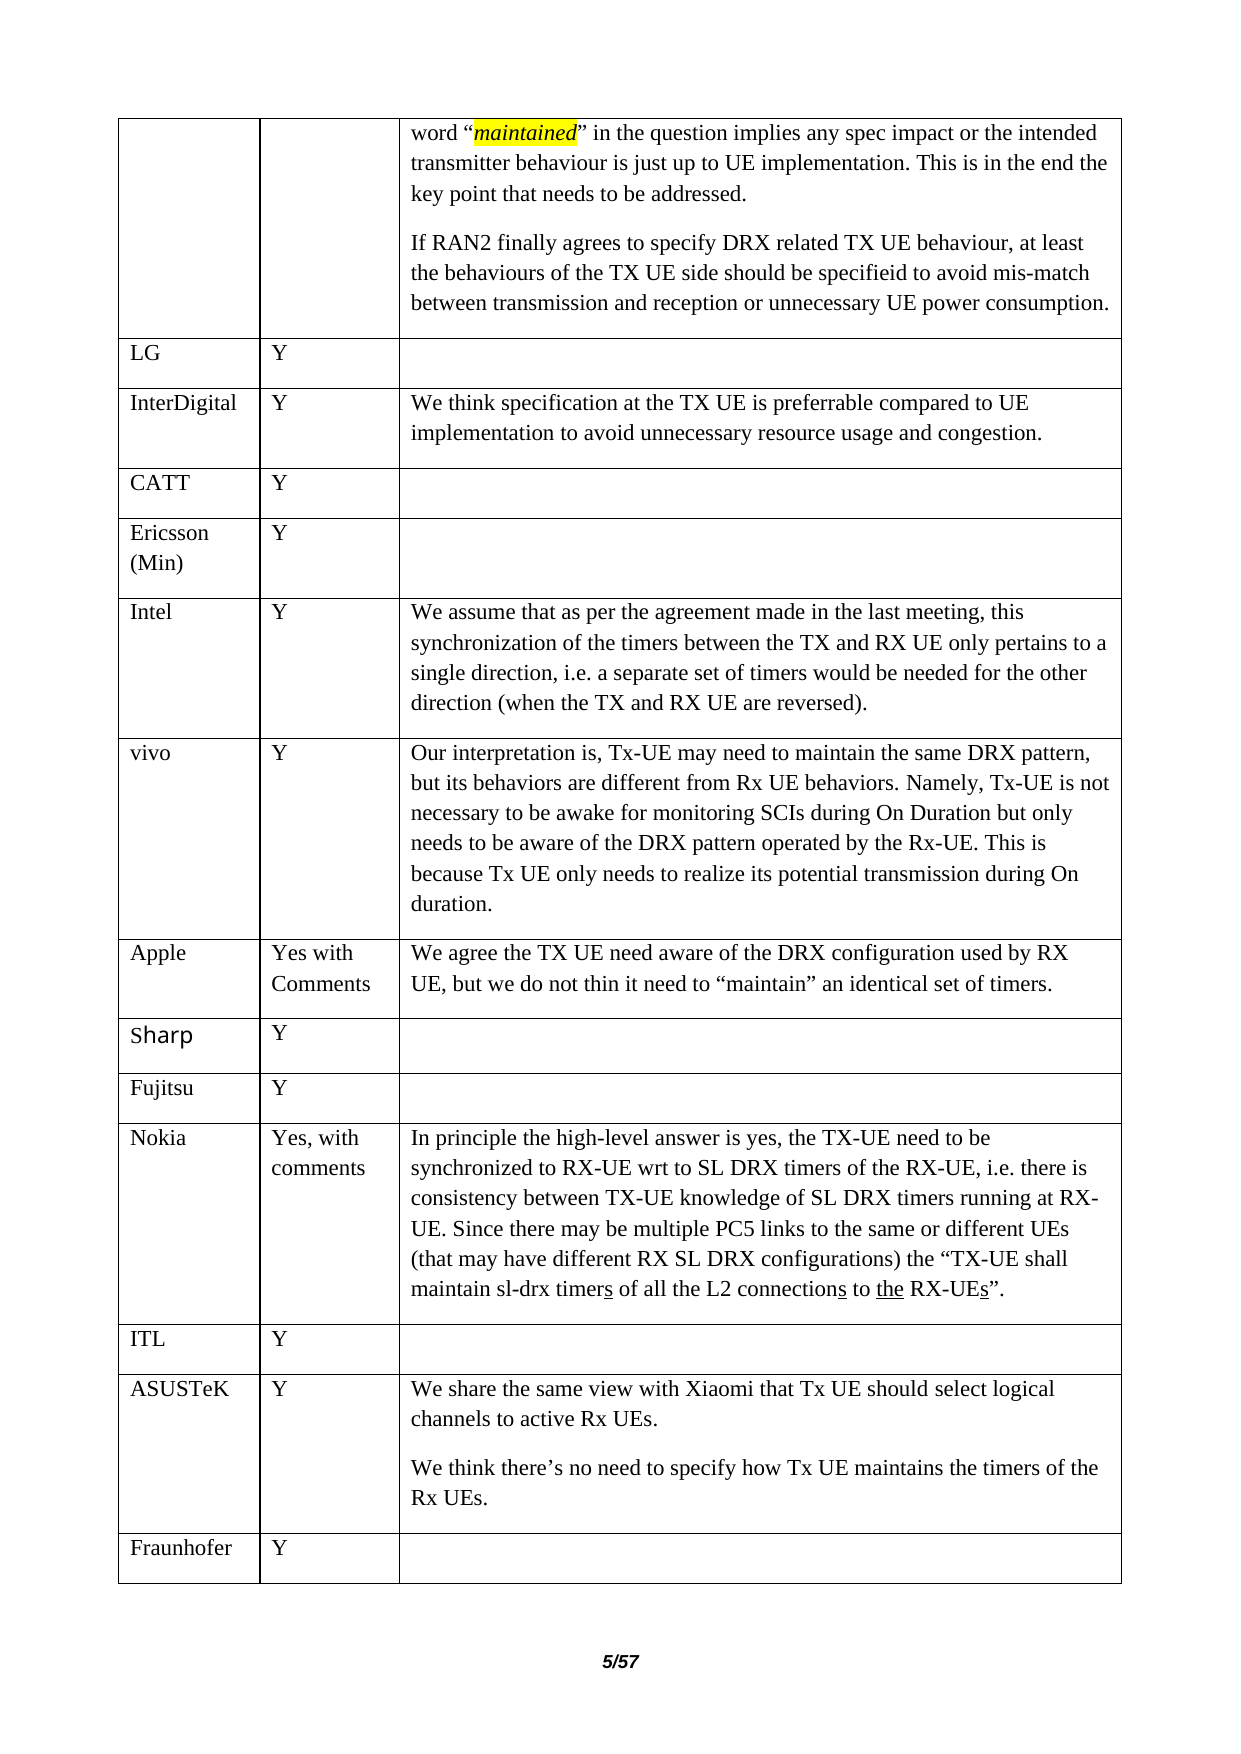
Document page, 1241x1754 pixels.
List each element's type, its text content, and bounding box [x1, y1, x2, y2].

table_cell Nokia [119, 1124, 259, 1324]
table_cell [400, 940, 1121, 1018]
table_cell Y [261, 1325, 399, 1374]
table_cell [261, 739, 399, 938]
table_cell Yes, with comments [261, 1124, 399, 1324]
table_cell [400, 739, 1121, 938]
table_cell [261, 1375, 399, 1533]
table_cell [119, 119, 259, 338]
table_cell [119, 1534, 259, 1583]
table_cell [400, 119, 1121, 338]
table_cell [119, 519, 259, 597]
table_cell [261, 519, 399, 597]
table_cell [261, 1019, 399, 1073]
table_cell [261, 389, 399, 467]
table_cell ITL [119, 1325, 259, 1374]
table_cell [261, 599, 399, 738]
table_cell [400, 1534, 1121, 1583]
table_cell [400, 339, 1121, 388]
table_cell [119, 469, 259, 517]
table_cell [261, 1534, 399, 1583]
table_cell [261, 339, 399, 388]
table_cell [400, 599, 1121, 738]
table_cell [261, 469, 399, 517]
table_cell [119, 1019, 259, 1073]
table_cell [119, 599, 259, 738]
table_cell [119, 1375, 259, 1533]
table_cell [119, 339, 259, 388]
table_cell [119, 1074, 259, 1123]
table_cell [400, 469, 1121, 517]
table_cell [400, 1019, 1121, 1073]
table_cell [400, 389, 1121, 467]
table_cell [261, 940, 399, 1018]
table_cell In principle the high-level answer is yes, the TX-UE need to be synchronized to RX-UE wrt to SL DRX timers of the RX-UE, i.e. there is consistency between TX-UE knowledge of SL DRX timers running at RX-UE. Since there may be multiple PC5 links to the same or different UEs (that may have different RX SL DRX configurations) the “TX-UE shall maintain sl-drx timers of all the L2 connections to the RX-UEs”. [400, 1124, 1121, 1324]
table_cell [400, 1375, 1121, 1533]
table_cell [261, 1074, 399, 1123]
table_cell [400, 1074, 1121, 1123]
table_cell [119, 389, 259, 467]
table_cell [400, 519, 1121, 597]
table_cell [119, 940, 259, 1018]
table_cell [400, 1325, 1121, 1374]
table_cell [119, 739, 259, 938]
table_cell [261, 119, 399, 338]
